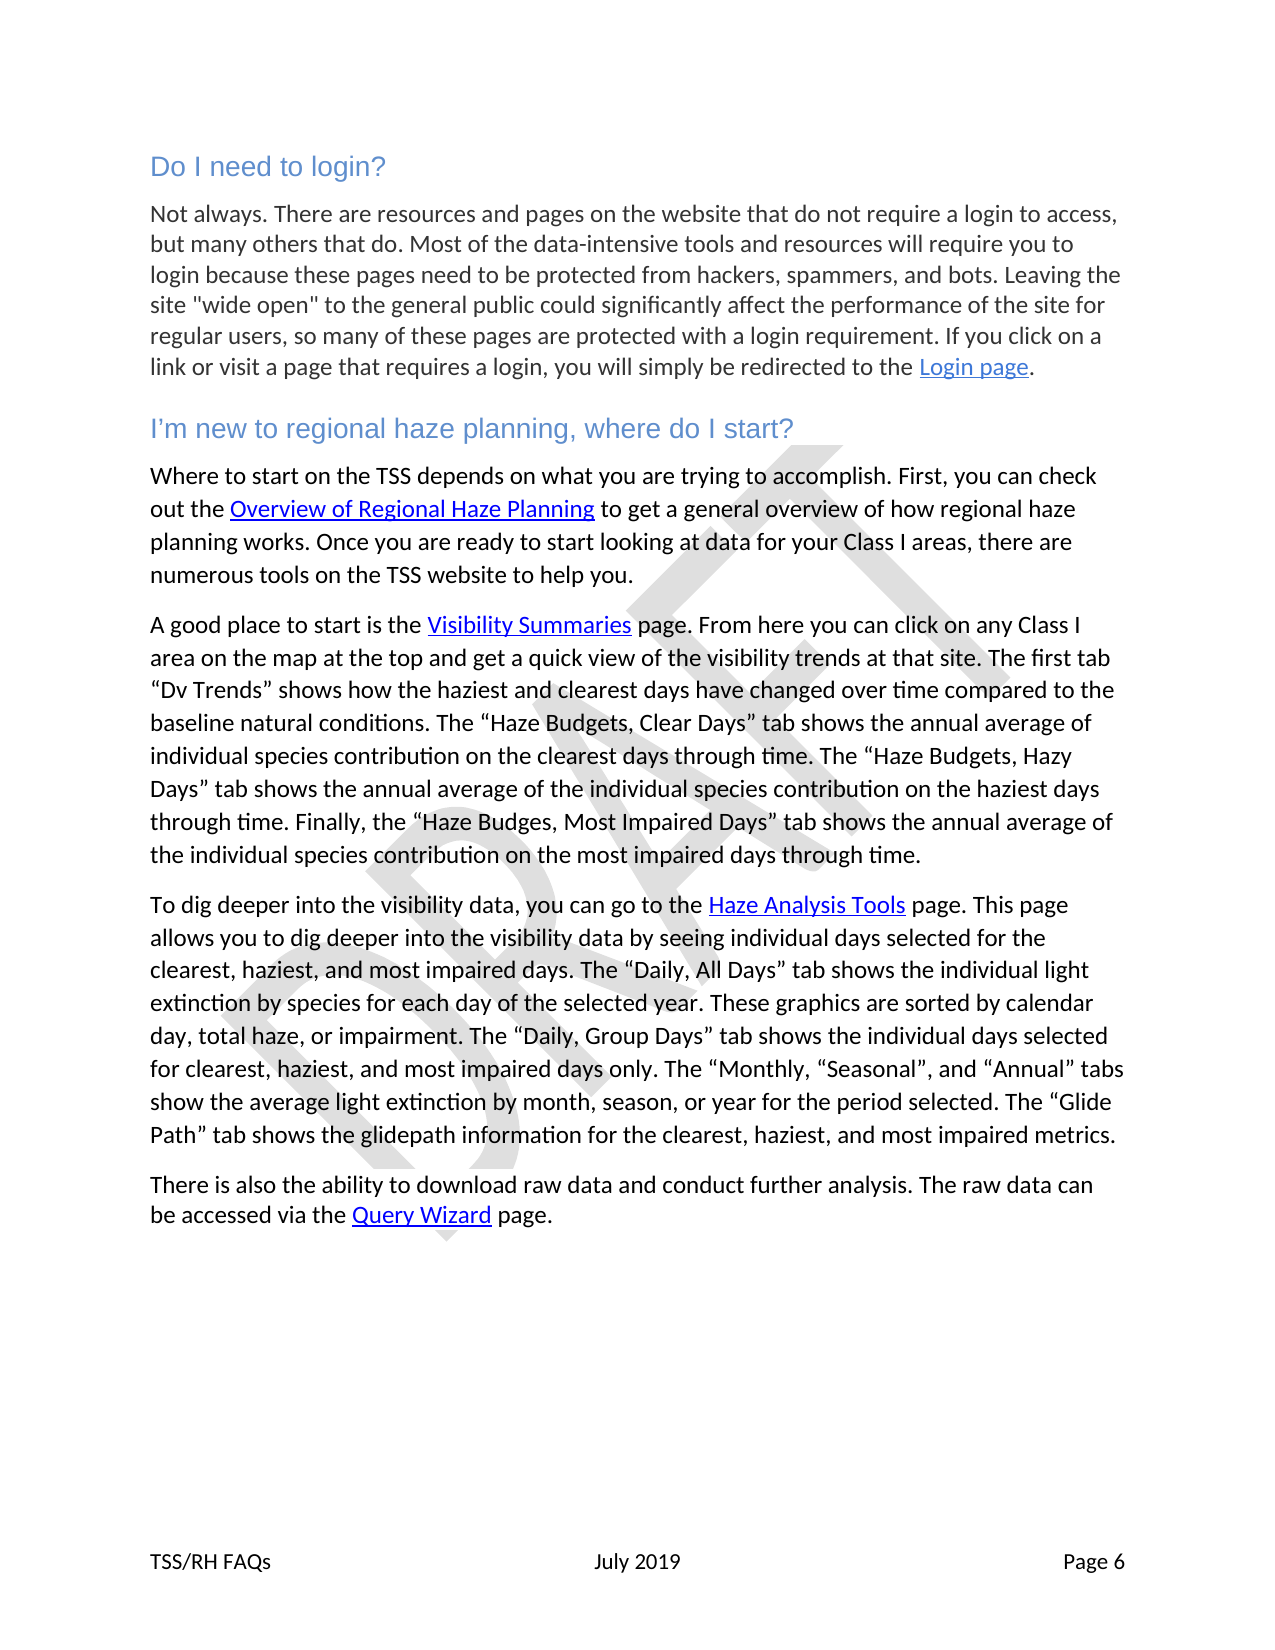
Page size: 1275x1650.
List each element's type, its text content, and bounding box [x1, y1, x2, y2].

text There is also the ability to download raw data and conduct further analysis. The raw data can be accessed via the Query Wizard page. [150, 1169, 1125, 1230]
text Do I need to login? [150, 150, 1125, 182]
text Not always. There are resources and pages on the website that do not require a login to access, but many others that do. Most of the data-intensive tools and resources will require you to login because these pages need to be protected from hackers, spammers, and bots. Leaving the site "wide open" to the general public could significantly affect the performance of the site for regular users, so many of these pages are protected with a login requirement. If you click on a link or visit a page that requires a login, you will simply be redirected to the Login page. [150, 198, 1125, 381]
subtitle I’m new to regional haze planning, where do I start? [150, 412, 1125, 445]
text To dig deeper into the visibility data, you can go to the Haze Analysis Tools page. This page allows you to dig deeper into the visibility data by seeing individual days selected for the clearest, haziest, and most impaired days. The “Daily, All Days” tab shows the individual light extinction by species for each day of the selected year. These graphics are sorted by calendar day, total haze, or impairment. The “Daily, Group Days” tab shows the individual days selected for clearest, haziest, and most impaired days only. The “Monthly, “Seasonal”, and “Annual” tabs show the average light extinction by month, season, or year for the period selected. The “Glide Path” tab shows the glidepath information for the clearest, haziest, and most impaired metrics. [150, 889, 1125, 1150]
text A good place to start is the Visibility Summaries page. From here you can click on any Class I area on the map at the top and get a quick view of the visibility trends at that site. The first tab “Dv Trends” shows how the haziest and clearest days have changed over time compared to the baseline natural conditions. The “Haze Budgets, Clear Days” tab shows the annual average of individual species contribution on the clearest days through time. The “Haze Budgets, Hazy Days” tab shows the annual average of the individual species contribution on the haziest days through time. Finally, the “Haze Budges, Most Impaired Days” tab shows the annual average of the individual species contribution on the most impaired days through time. [150, 609, 1125, 870]
text Where to start on the TSS depends on what you are trying to accomplish. First, you can check out the Overview of Regional Haze Planning to get a general overview of how regional haze planning works. Once you are ready to start looking at data for your Class I areas, there are numerous tools on the TSS website to help you. [150, 460, 1125, 590]
